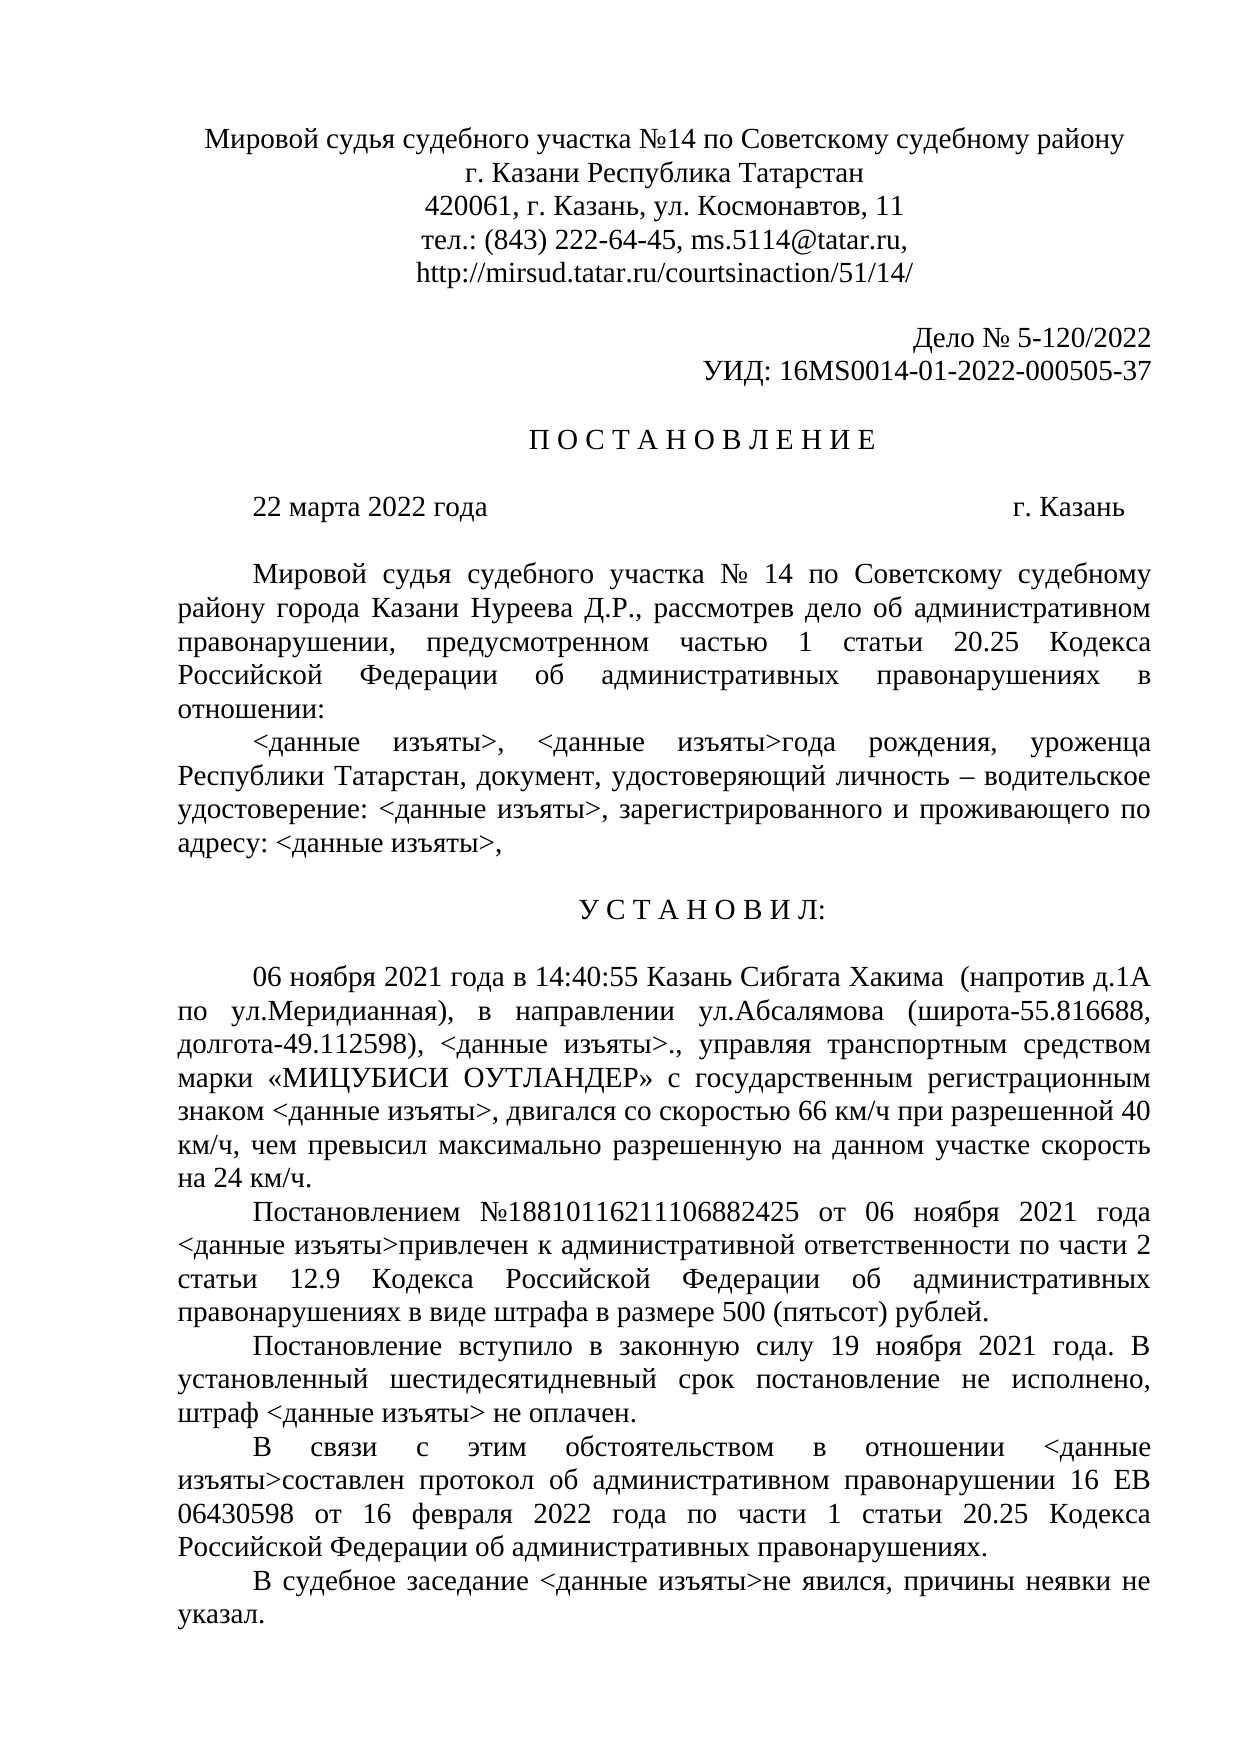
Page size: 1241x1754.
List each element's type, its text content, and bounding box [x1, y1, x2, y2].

text г. Казани Республика Татарстан [177, 155, 1152, 188]
text 06 ноября 2021 года в 14:40:55 Казань Сибгата Хакима (напротив д.1А по ул.Меридианная), в направлении ул.Абсалямова (широта-55.816688, долгота-49.112598), <данные изъяты>., управляя транспортным средством марки «МИЦУБИСИ ОУТЛАНДЕР» с государственным регистрационным знаком <данные изъяты>, двигался со скоростью 66 км/ч при разрешенной 40 км/ч, чем превысил максимально разрешенную на данном участке скорость на 24 км/ч. [177, 959, 1152, 1194]
text Постановление вступило в законную силу 19 ноября 2021 года. В установленный шестидесятидневный срок постановление не исполнено, штраф <данные изъяты> не оплачен. [177, 1328, 1152, 1429]
text Мировой судья судебного участка №14 по Советскому судебному району [177, 121, 1152, 155]
text УИД: 16MS0014-01-2022-000505-37 [177, 353, 1152, 387]
text В судебное заседание <данные изъяты>не явился, причины неявки не указал. [177, 1563, 1152, 1630]
text . Казань, ул. Космонавтов, 11 [177, 188, 1152, 222]
text У С Т А Н О В И Л: [177, 892, 1152, 926]
text В связи с этим обстоятельством в отношении <данные изъяты>составлен протокол об административном правонарушении 16 ЕВ 06430598 от 16 февраля 2022 года по части 1 статьи 20.25 Кодекса Российской Федерации об административных правонарушениях. [177, 1429, 1152, 1563]
text Мировой судья судебного участка № 14 по Советскому судебному району города Казани Нуреева Д.Р., рассмотрев дело об административном правонарушении, предусмотренном частью 1 статьи 20.25 Кодекса Российской Федерации об административных правонарушениях в отношении: [177, 557, 1152, 724]
text 22 марта 2022 года г. Казань [177, 489, 1152, 523]
text <данные изъяты>, <данные изъяты>года рождения, уроженца Республики Татарстан, документ, удостоверяющий личность – водительское удостоверение: <данные изъяты>, зарегистрированного и проживающего по адресу: <данные изъяты>, [177, 724, 1152, 858]
text П О С Т А Н О В Л Е Н И Е [177, 422, 1152, 456]
text Постановлением №18810116211106882425 от 06 ноября 2021 года <данные изъяты>привлечен к административной ответственности по части 2 статьи 12.9 Кодекса Российской Федерации об административных правонарушениях в виде штрафа в размере 500 (пятьсот) рублей. [177, 1194, 1152, 1328]
text http://mirsud.tatar.ru/courtsinaction/51/14/ [177, 256, 1152, 289]
text Дело № 5-120/2022 [177, 320, 1152, 353]
text тел.: (843) 222-64-45, ms.5114@tatar.ru, [177, 222, 1152, 256]
